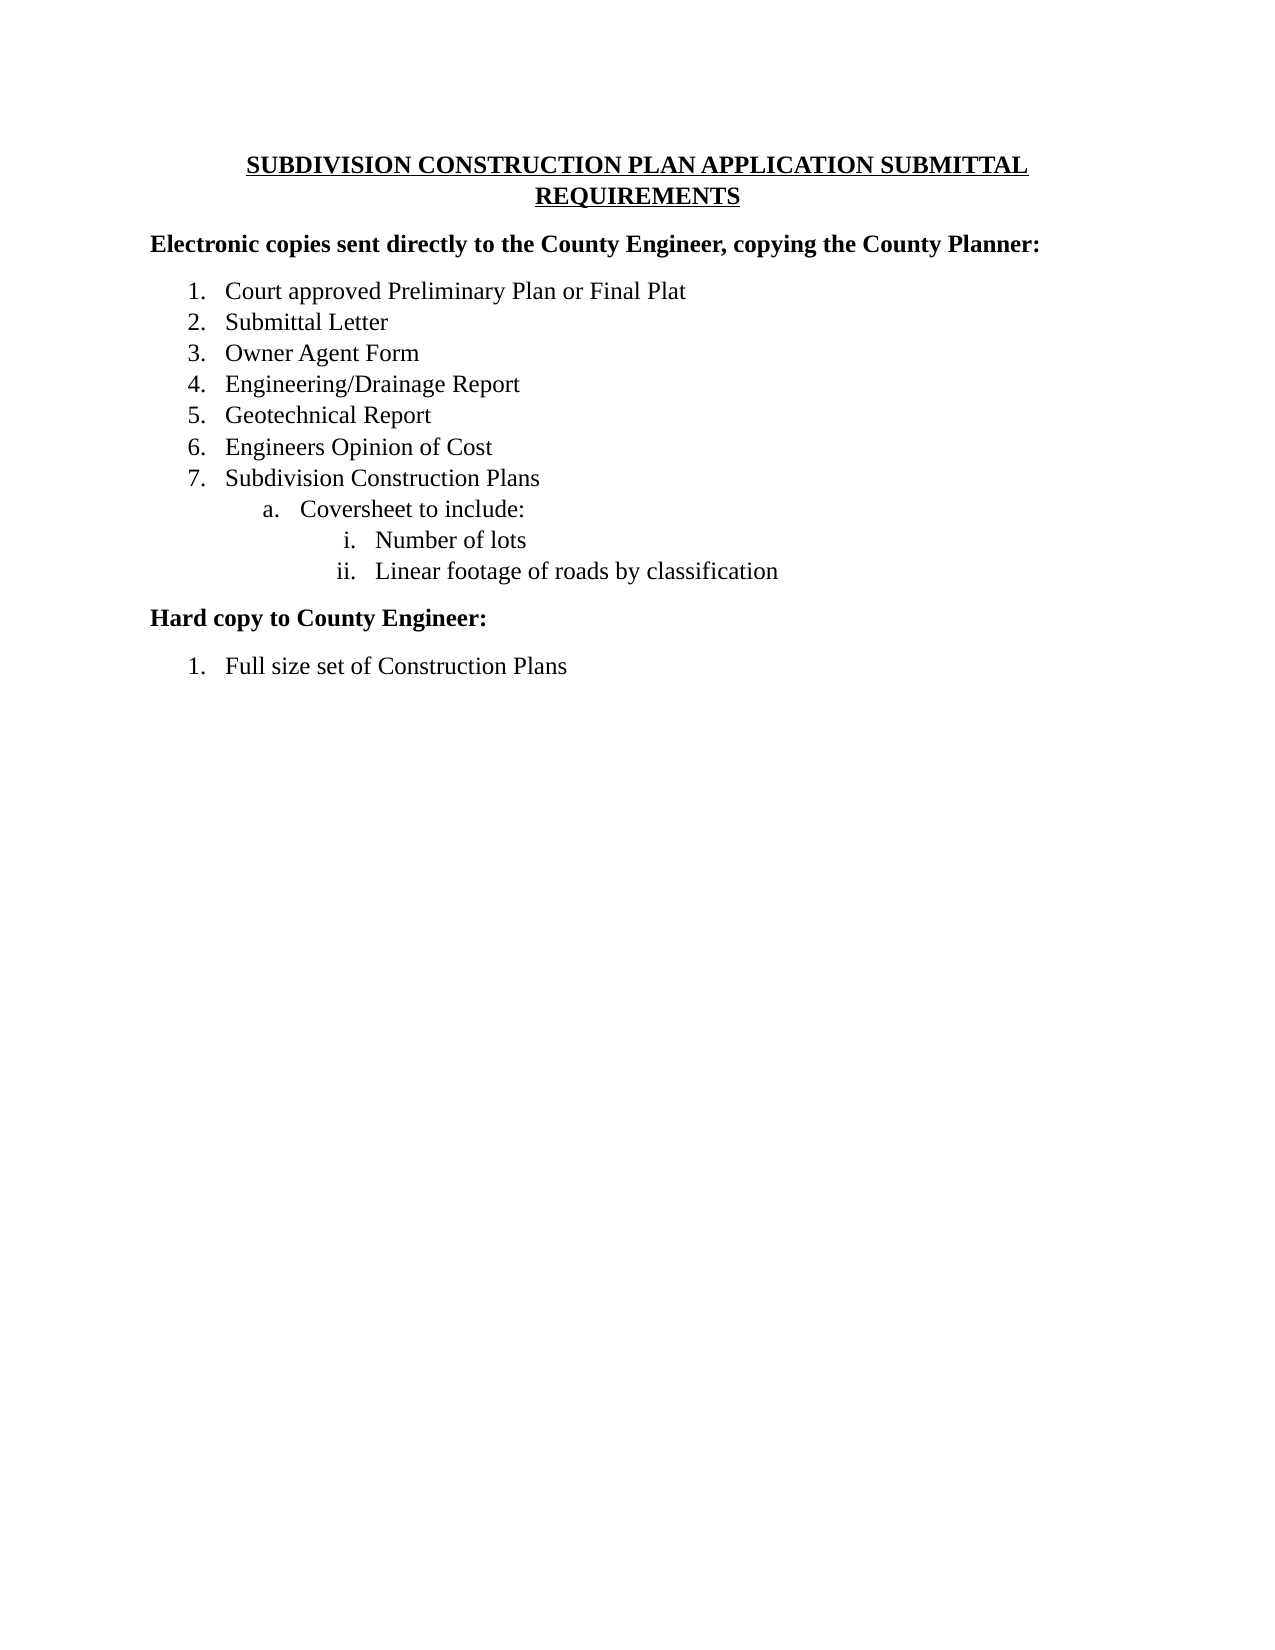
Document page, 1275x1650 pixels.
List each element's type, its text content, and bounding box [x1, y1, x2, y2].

list Engineering/Drainage Report [187, 369, 1125, 398]
list Subdivision Construction Plans [187, 463, 1125, 491]
list Geotechnical Report [187, 401, 1125, 429]
text Hard copy to County Engineer: [150, 603, 1125, 632]
list Engineers Opinion of Cost [187, 432, 1125, 460]
list Full size set of Construction Plans [187, 651, 1125, 680]
list Submittal Letter [187, 307, 1125, 336]
list Coversheet to include: [262, 494, 1125, 522]
list Court approved Preliminary Plan or Final Plat [187, 276, 1125, 305]
list Linear footage of roads by classification [356, 556, 1125, 584]
text Electronic copies sent directly to the County Engineer, copying the County Planner: [150, 229, 1125, 257]
list Number of lots [356, 525, 1125, 553]
text SUBDIVISION CONSTRUCTION PLAN APPLICATION SUBMITTAL REQUIREMENTS [150, 150, 1125, 210]
list Owner Agent Form [187, 338, 1125, 367]
